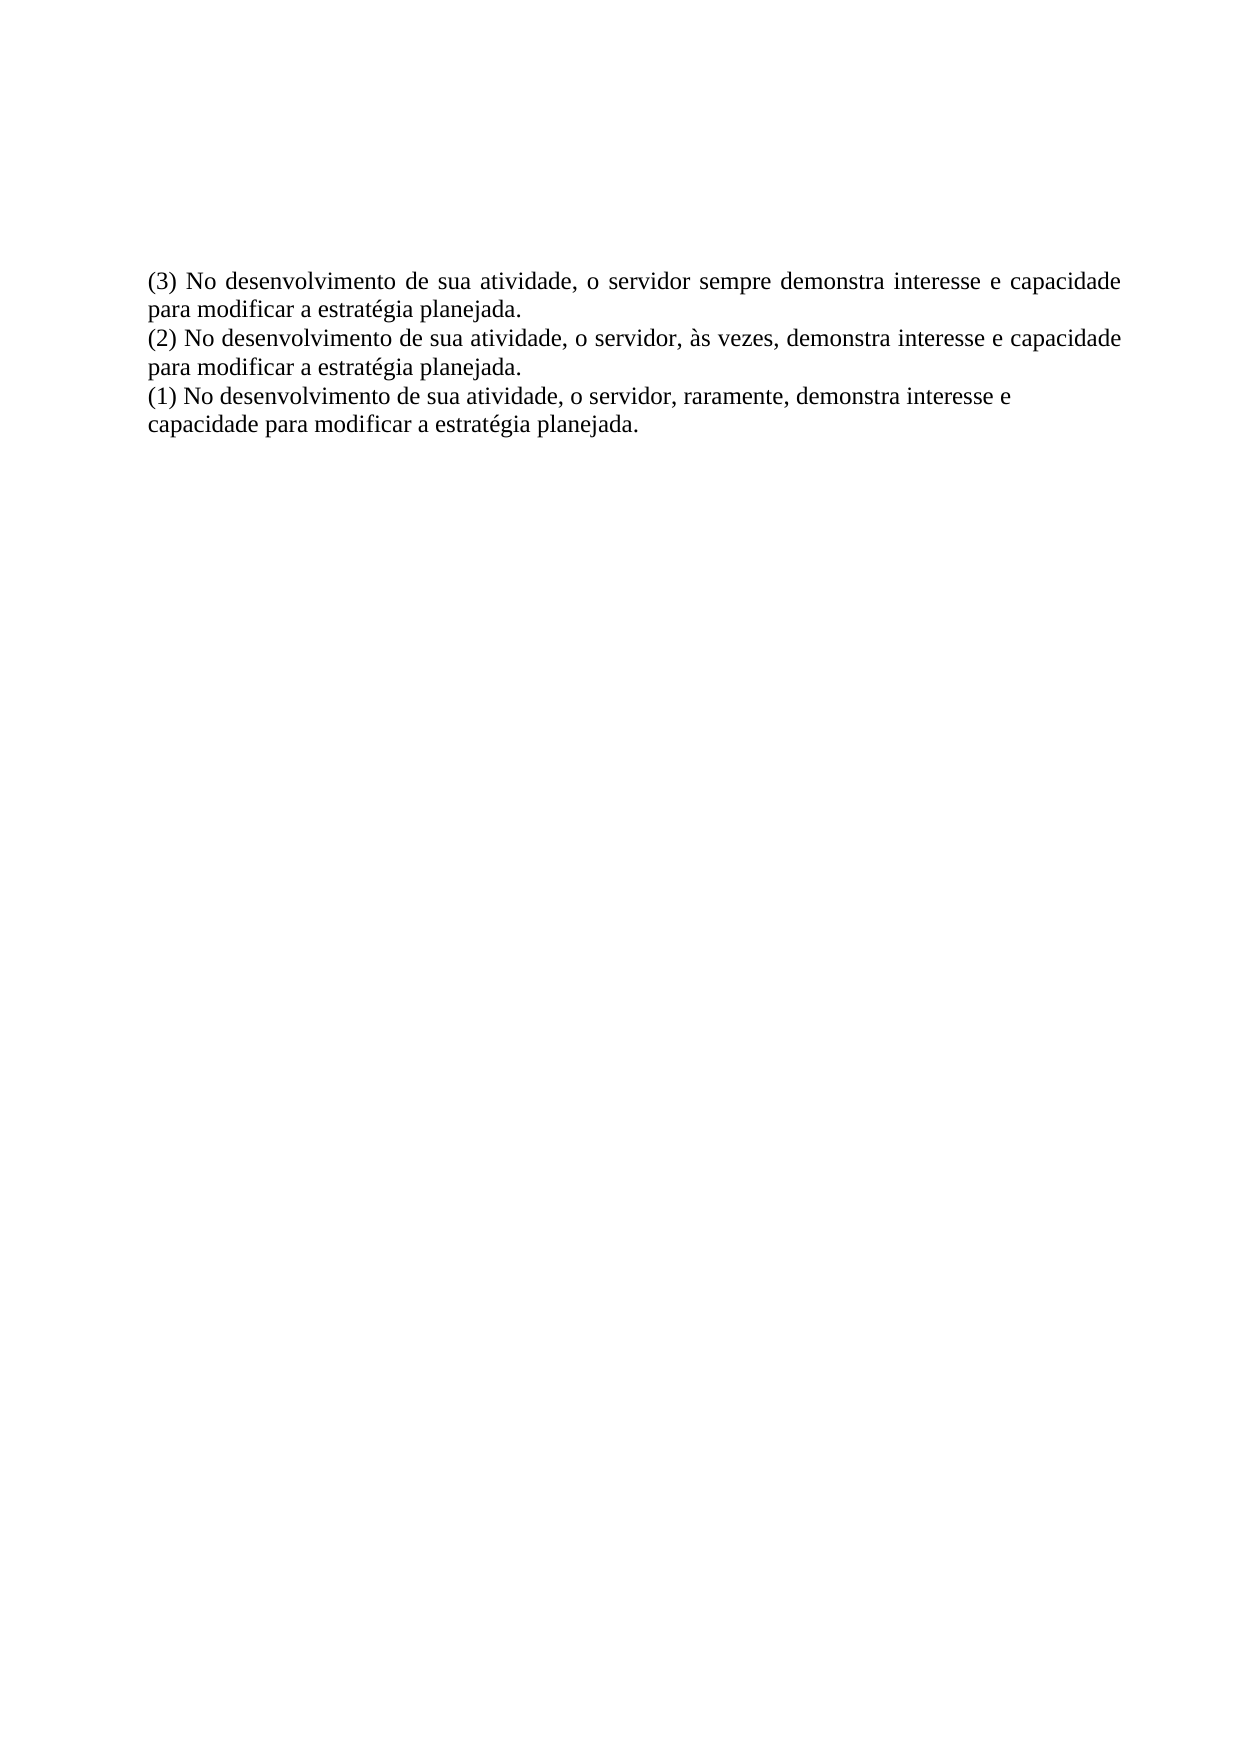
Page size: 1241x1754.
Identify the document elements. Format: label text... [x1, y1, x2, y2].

text (2) No desenvolvimento de sua atividade, o servidor, às vezes, demonstra interesse e capacidade para modificar a estratégia planejada. [148, 323, 1122, 381]
text (1) No desenvolvimento de sua atividade, o servidor, raramente, demonstra interesse e capacidade para modificar a estratégia planejada. [148, 381, 1122, 438]
text (3) No desenvolvimento de sua atividade, o servidor sempre demonstra interesse e capacidade para modificar a estratégia planejada. [148, 266, 1122, 323]
